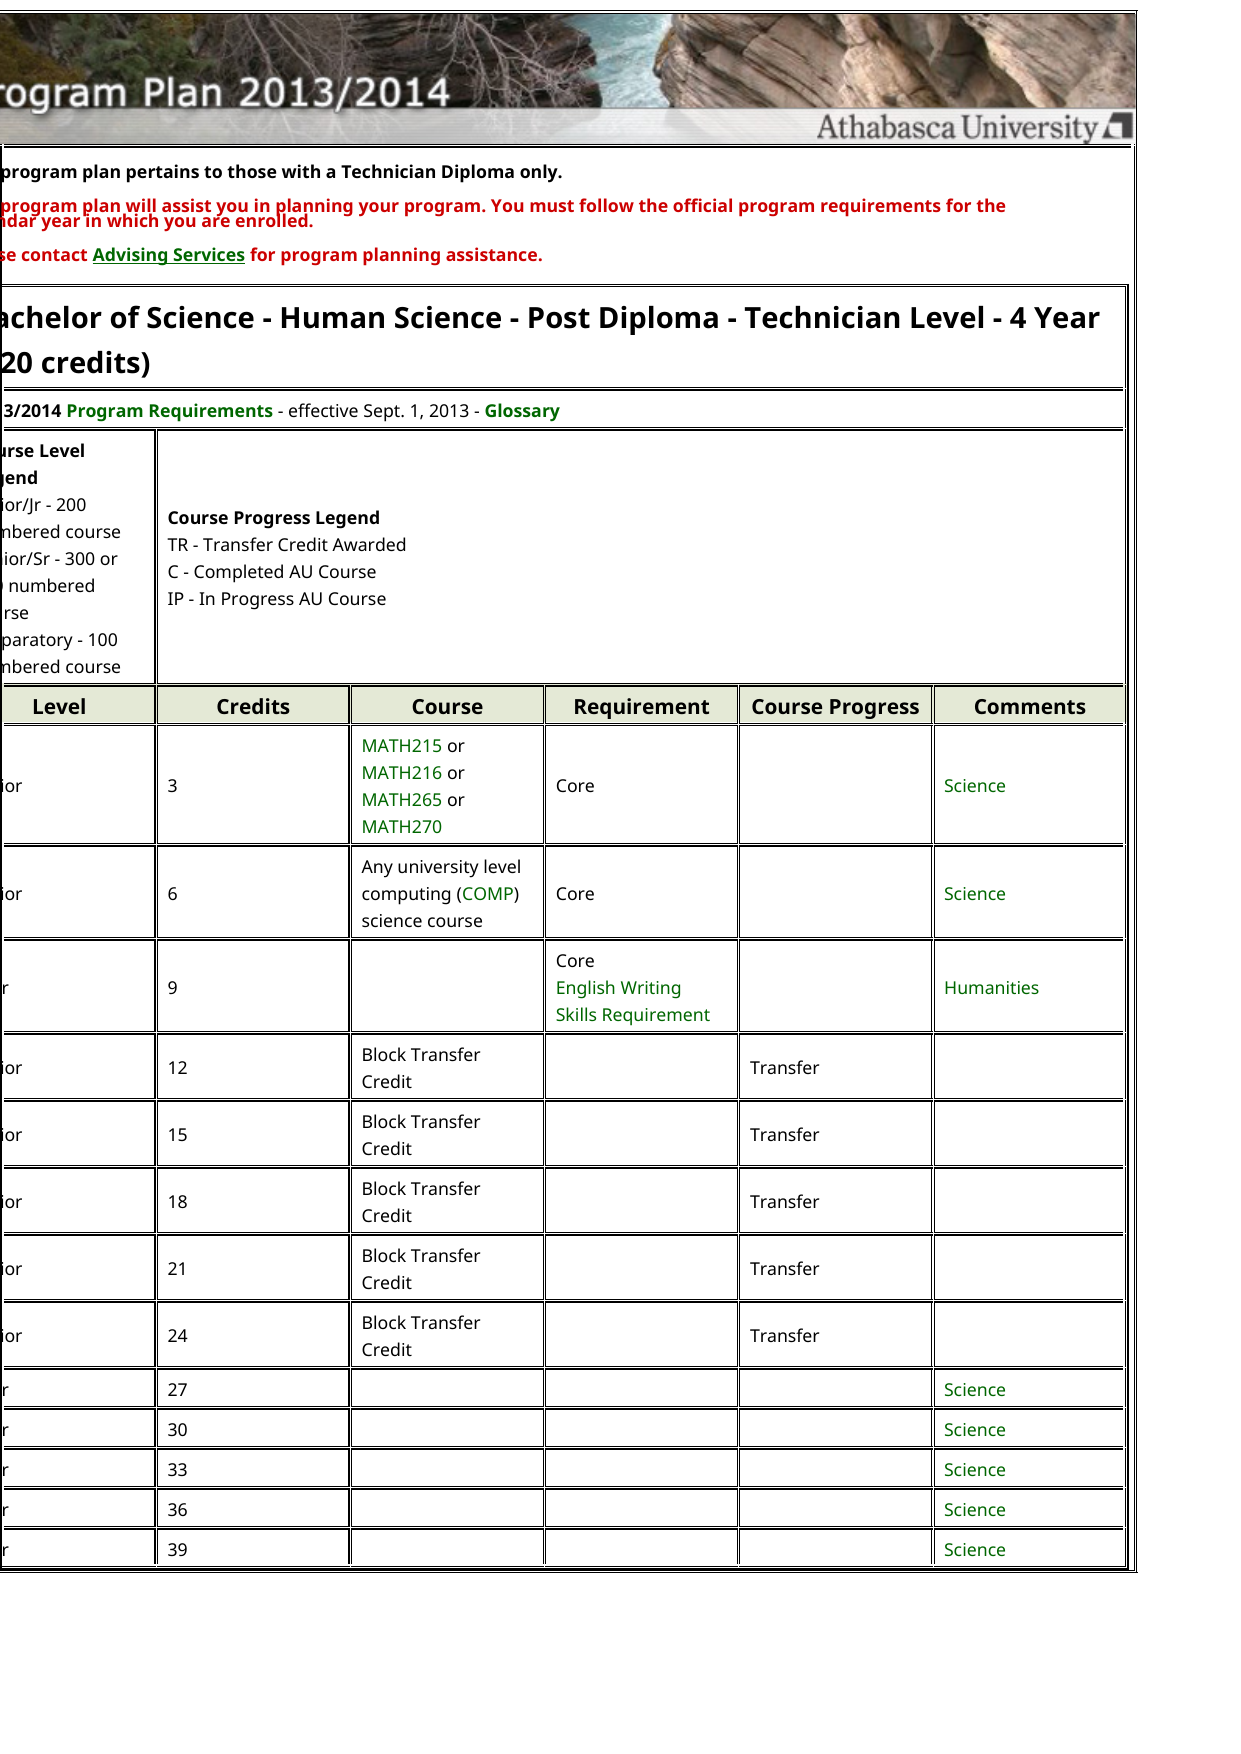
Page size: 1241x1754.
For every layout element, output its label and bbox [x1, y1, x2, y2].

table_cell [0, 144, 1136, 1570]
picture [0, 14, 1136, 144]
